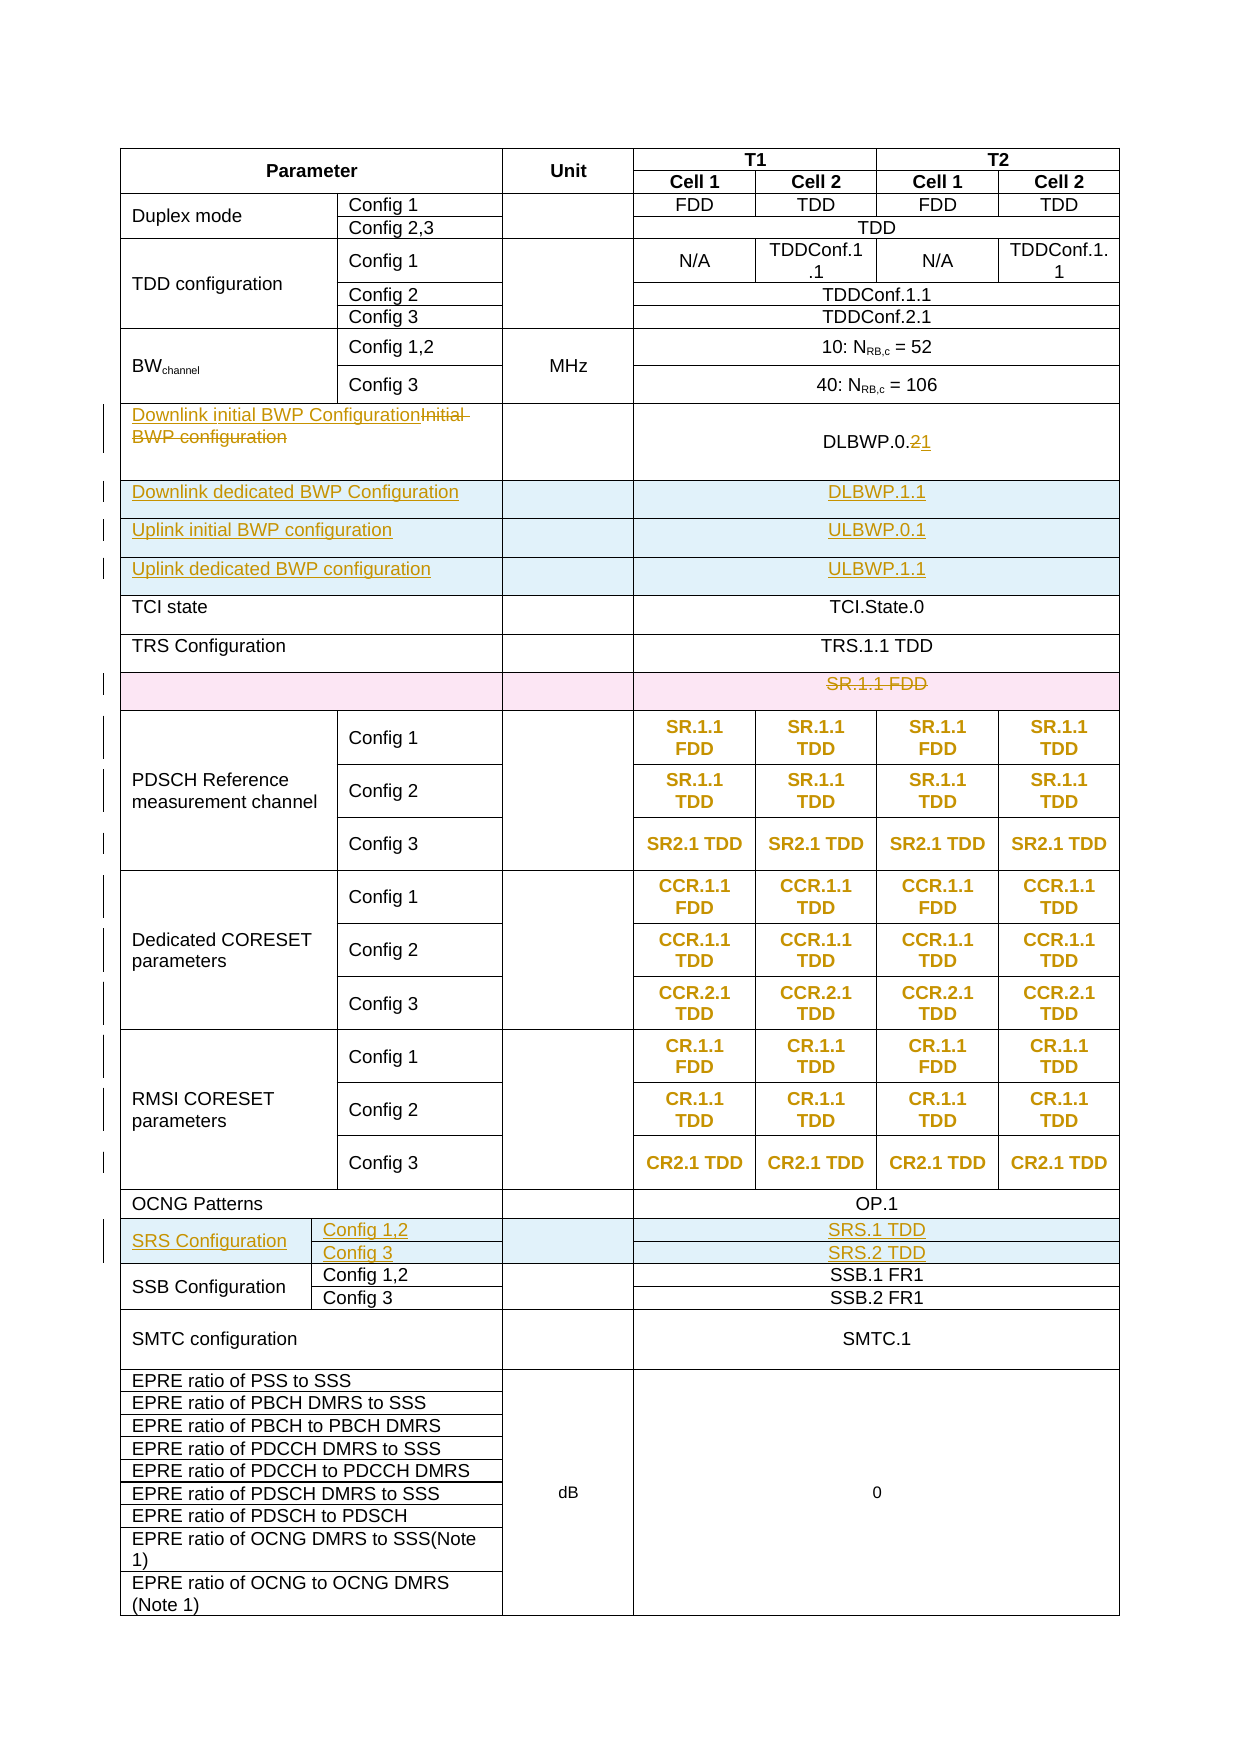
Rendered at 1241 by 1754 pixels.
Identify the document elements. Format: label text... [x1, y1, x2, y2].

table_cell Config 2 [338, 283, 502, 305]
table_cell SSB Configuration [121, 1264, 311, 1308]
table_cell 10: NRB,c = 52 [634, 329, 1119, 365]
table_cell CCR.1.1 TDD [756, 924, 876, 976]
table_cell OP.1 [634, 1190, 1119, 1218]
table_cell Config 2 [338, 765, 502, 817]
table_cell CR.1.1 TDD [999, 1030, 1119, 1082]
table_cell DLBWP.0. [634, 404, 1119, 480]
table_cell SR.1.1 TDD [756, 711, 876, 763]
table_cell Config 1 [338, 711, 502, 763]
table_cell TDD [634, 217, 1119, 238]
table_cell [503, 871, 633, 1029]
table_cell FDD [877, 194, 998, 216]
table_cell CCR.2.1 TDD [756, 977, 876, 1029]
table_cell CCR.1.1 FDD [877, 871, 998, 923]
table_cell SR.1.1 TDD [756, 765, 876, 817]
table_cell TRS Configuration [121, 635, 502, 672]
table_cell CR.1.1 TDD [634, 1083, 755, 1135]
table_cell Config 2 [338, 924, 502, 976]
table_cell [503, 635, 633, 672]
table_cell EPRE ratio of PDSCH to PDSCH [121, 1505, 502, 1527]
table_cell Config 3 [338, 366, 502, 403]
table_cell TDD [999, 194, 1119, 216]
table_header Unit [503, 149, 633, 193]
table_cell [503, 1030, 633, 1188]
table_cell [503, 194, 633, 238]
table_cell CCR.1.1 TDD [756, 871, 876, 923]
table_cell Config 1,2 [312, 1264, 502, 1286]
table_cell SR.1.1 FDD [634, 711, 755, 763]
table_cell EPRE ratio of OCNG DMRS to SSS(Note 1) [121, 1528, 502, 1571]
table_cell dB [503, 1370, 633, 1615]
table_cell EPRE ratio of PDCCH to PDCCH DMRS [121, 1460, 502, 1481]
table_cell SR.1.1 TDD [877, 765, 998, 817]
table_cell CR2.1 TDD [634, 1136, 755, 1188]
table_cell Config 3 [338, 977, 502, 1029]
table_cell SR2.1 TDD [634, 818, 755, 870]
table_cell Dedicated CORESET parameters [121, 871, 337, 1029]
table_cell SR2.1 TDD [877, 818, 998, 870]
table_cell EPRE ratio of PBCH to PBCH DMRS [121, 1415, 502, 1436]
table_cell Cell 2 [756, 171, 876, 193]
table_cell TCI.State.0 [634, 596, 1119, 633]
table_cell CR.1.1 FDD [877, 1030, 998, 1082]
table_cell Config 1 [338, 194, 502, 216]
table_cell SR.1.1 FDD [877, 711, 998, 763]
table_cell [503, 711, 633, 870]
table_cell CCR.2.1 TDD [634, 977, 755, 1029]
table_cell SSB.1 FR1 [634, 1264, 1119, 1286]
table_cell 0 [634, 1370, 1119, 1615]
table_cell CR.1.1 TDD [756, 1083, 876, 1135]
table_cell CCR.1.1 FDD [634, 871, 755, 923]
table_cell Config 1 [338, 1030, 502, 1082]
table_cell SSB.2 FR1 [634, 1287, 1119, 1308]
table_cell CR2.1 TDD [756, 1136, 876, 1188]
table_cell TDDConf.1.1 [756, 239, 876, 282]
table_cell RMSI CORESET parameters [121, 1030, 337, 1188]
table_cell [503, 239, 633, 327]
table_cell Config 3 [338, 1136, 502, 1188]
table_cell CCR.1.1 TDD [634, 924, 755, 976]
table_cell EPRE ratio of PSS to SSS [121, 1370, 502, 1391]
table_cell EPRE ratio of PDSCH DMRS to SSS [121, 1483, 502, 1504]
table_cell [503, 1264, 633, 1308]
table_cell [121, 404, 502, 480]
table_cell EPRE ratio of PBCH DMRS to SSS [121, 1392, 502, 1414]
table_header T1 [634, 149, 876, 170]
table_cell SR.1.1 TDD [999, 711, 1119, 763]
table_cell TCI state [121, 596, 502, 633]
table_cell N/A [877, 239, 998, 282]
table_cell Duplex mode [121, 194, 337, 238]
table_header Parameter [121, 149, 502, 193]
table_cell Config 3 [338, 306, 502, 327]
table_cell EPRE ratio of OCNG to OCNG DMRS (Note 1) [121, 1572, 502, 1615]
table_cell SR2.1 TDD [999, 818, 1119, 870]
table_cell CR2.1 TDD [999, 1136, 1119, 1188]
table_cell [503, 1190, 633, 1218]
table_cell SR.1.1 TDD [634, 765, 755, 817]
table_cell TDDConf.1.1 [634, 283, 1119, 305]
table_cell CCR.2.1 TDD [999, 977, 1119, 1029]
table_cell Cell 2 [999, 171, 1119, 193]
table_header T2 [877, 149, 1119, 170]
table_cell SR2.1 TDD [756, 818, 876, 870]
table_cell SMTC.1 [634, 1310, 1119, 1368]
table_cell TRS.1.1 TDD [634, 635, 1119, 672]
table_cell OCNG Patterns [121, 1190, 502, 1218]
table_cell [503, 596, 633, 633]
table_cell CR.1.1 FDD [634, 1030, 755, 1082]
table_cell [503, 404, 633, 480]
table_cell SR.1.1 TDD [999, 765, 1119, 817]
table_cell N/A [634, 239, 755, 282]
table_cell Config 2 [338, 1083, 502, 1135]
table_cell FDD [634, 194, 755, 216]
table_cell CR.1.1 TDD [756, 1030, 876, 1082]
table_cell Config 3 [312, 1287, 502, 1308]
table_cell [503, 1310, 633, 1368]
table_cell EPRE ratio of PDCCH DMRS to SSS [121, 1437, 502, 1459]
table_cell CR.1.1 TDD [999, 1083, 1119, 1135]
table_cell SMTC configuration [121, 1310, 502, 1368]
table_cell CR.1.1 TDD [877, 1083, 998, 1135]
table_cell CCR.1.1 TDD [999, 871, 1119, 923]
table_cell Config 3 [338, 818, 502, 870]
table_cell CCR.1.1 TDD [999, 924, 1119, 976]
table_cell 40: NRB,c = 106 [634, 366, 1119, 403]
table_cell TDD configuration [121, 239, 337, 327]
table_cell CR2.1 TDD [877, 1136, 998, 1188]
table_cell PDSCH Reference measurement channel [121, 711, 337, 870]
table_cell Config 1,2 [338, 329, 502, 365]
table_cell Cell 1 [634, 171, 755, 193]
table_cell Config 1 [338, 871, 502, 923]
table_cell Cell 1 [877, 171, 998, 193]
table_cell CCR.2.1 TDD [877, 977, 998, 1029]
table_cell TDDConf.2.1 [634, 306, 1119, 327]
table_cell BWchannel [121, 329, 337, 403]
table_cell CCR.1.1 TDD [877, 924, 998, 976]
table_cell MHz [503, 329, 633, 403]
table_cell TDD [756, 194, 876, 216]
table_cell TDDConf.1.1 [999, 239, 1119, 282]
table_cell Config 1 [338, 239, 502, 282]
table_cell Config 2,3 [338, 217, 502, 238]
